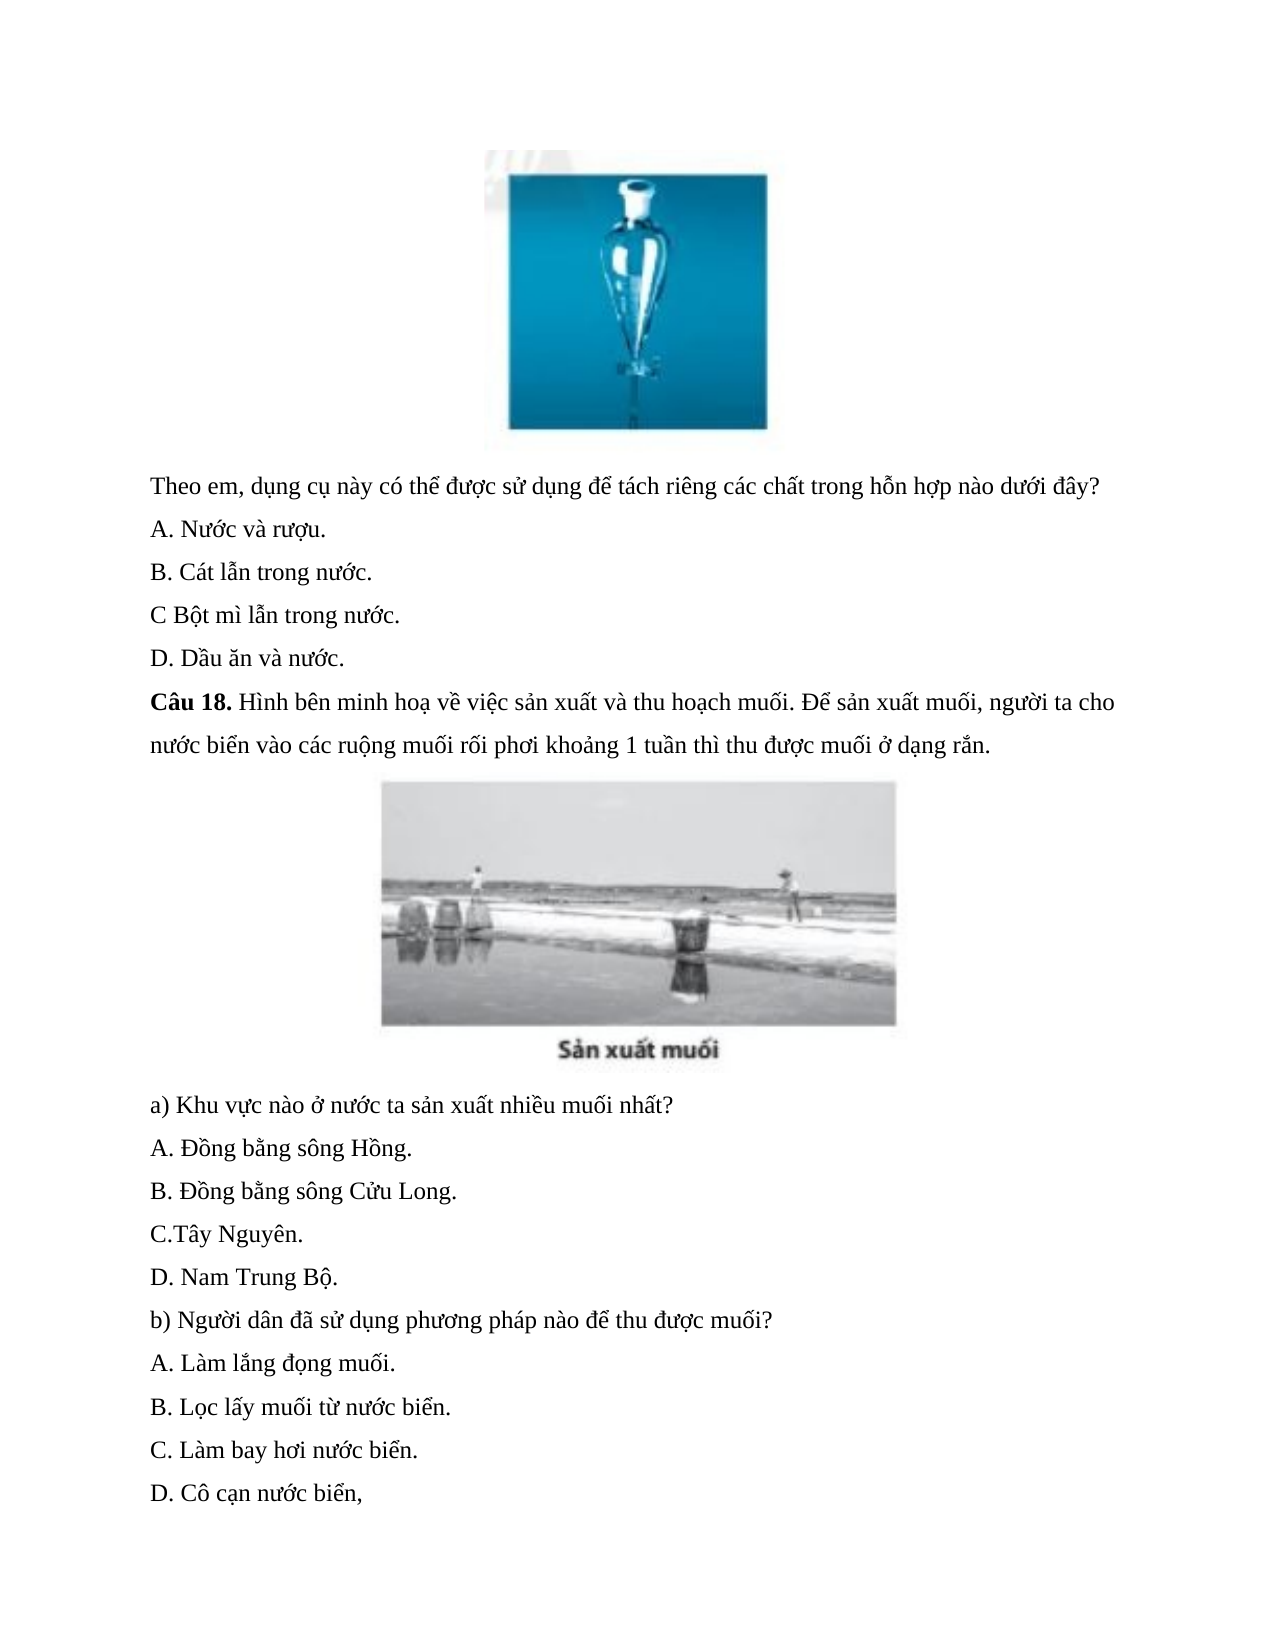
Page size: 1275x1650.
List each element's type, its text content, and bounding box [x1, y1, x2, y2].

text C.Tây Nguyên. [150, 1219, 1125, 1248]
text B. Đồng bằng sông Cửu Long. [150, 1176, 1125, 1205]
picture [484, 150, 791, 455]
text B. Cát lẫn trong nước. [150, 557, 1125, 586]
text a) Khu vực nào ở nước ta sản xuất nhiều muối nhất? [150, 1090, 1125, 1118]
text b) Người dân đã sử dụng phương pháp nào để thu được muối? [150, 1305, 1125, 1334]
text A. Đồng bằng sông Hồng. [150, 1133, 1125, 1162]
text A. Làm lắng đọng muối. [150, 1348, 1125, 1377]
text Câu 18. Hình bên minh hoạ về việc sản xuất và thu hoạch muối. Để sản xuất muối, người ta cho nước biển vào các ruộng muối rối phơi khoảng 1 tuần thì thu được muối ở dạng rắn. [150, 687, 1125, 758]
text Theo em, dụng cụ này có thể được sử dụng để tách riêng các chất trong hỗn hợp nào dưới đây? [150, 471, 1125, 500]
picture [357, 772, 918, 1073]
text C. Làm bay hơi nước biển. [150, 1435, 1125, 1463]
text A. Nước và rượu. [150, 514, 1125, 543]
text D. Cô cạn nước biển, [150, 1478, 1125, 1507]
text C Bột mì lẫn trong nước. [150, 600, 1125, 629]
text D. Dầu ăn và nước. [150, 643, 1125, 672]
text D. Nam Trung Bộ. [150, 1262, 1125, 1291]
text B. Lọc lấy muối từ nước biển. [150, 1392, 1125, 1420]
